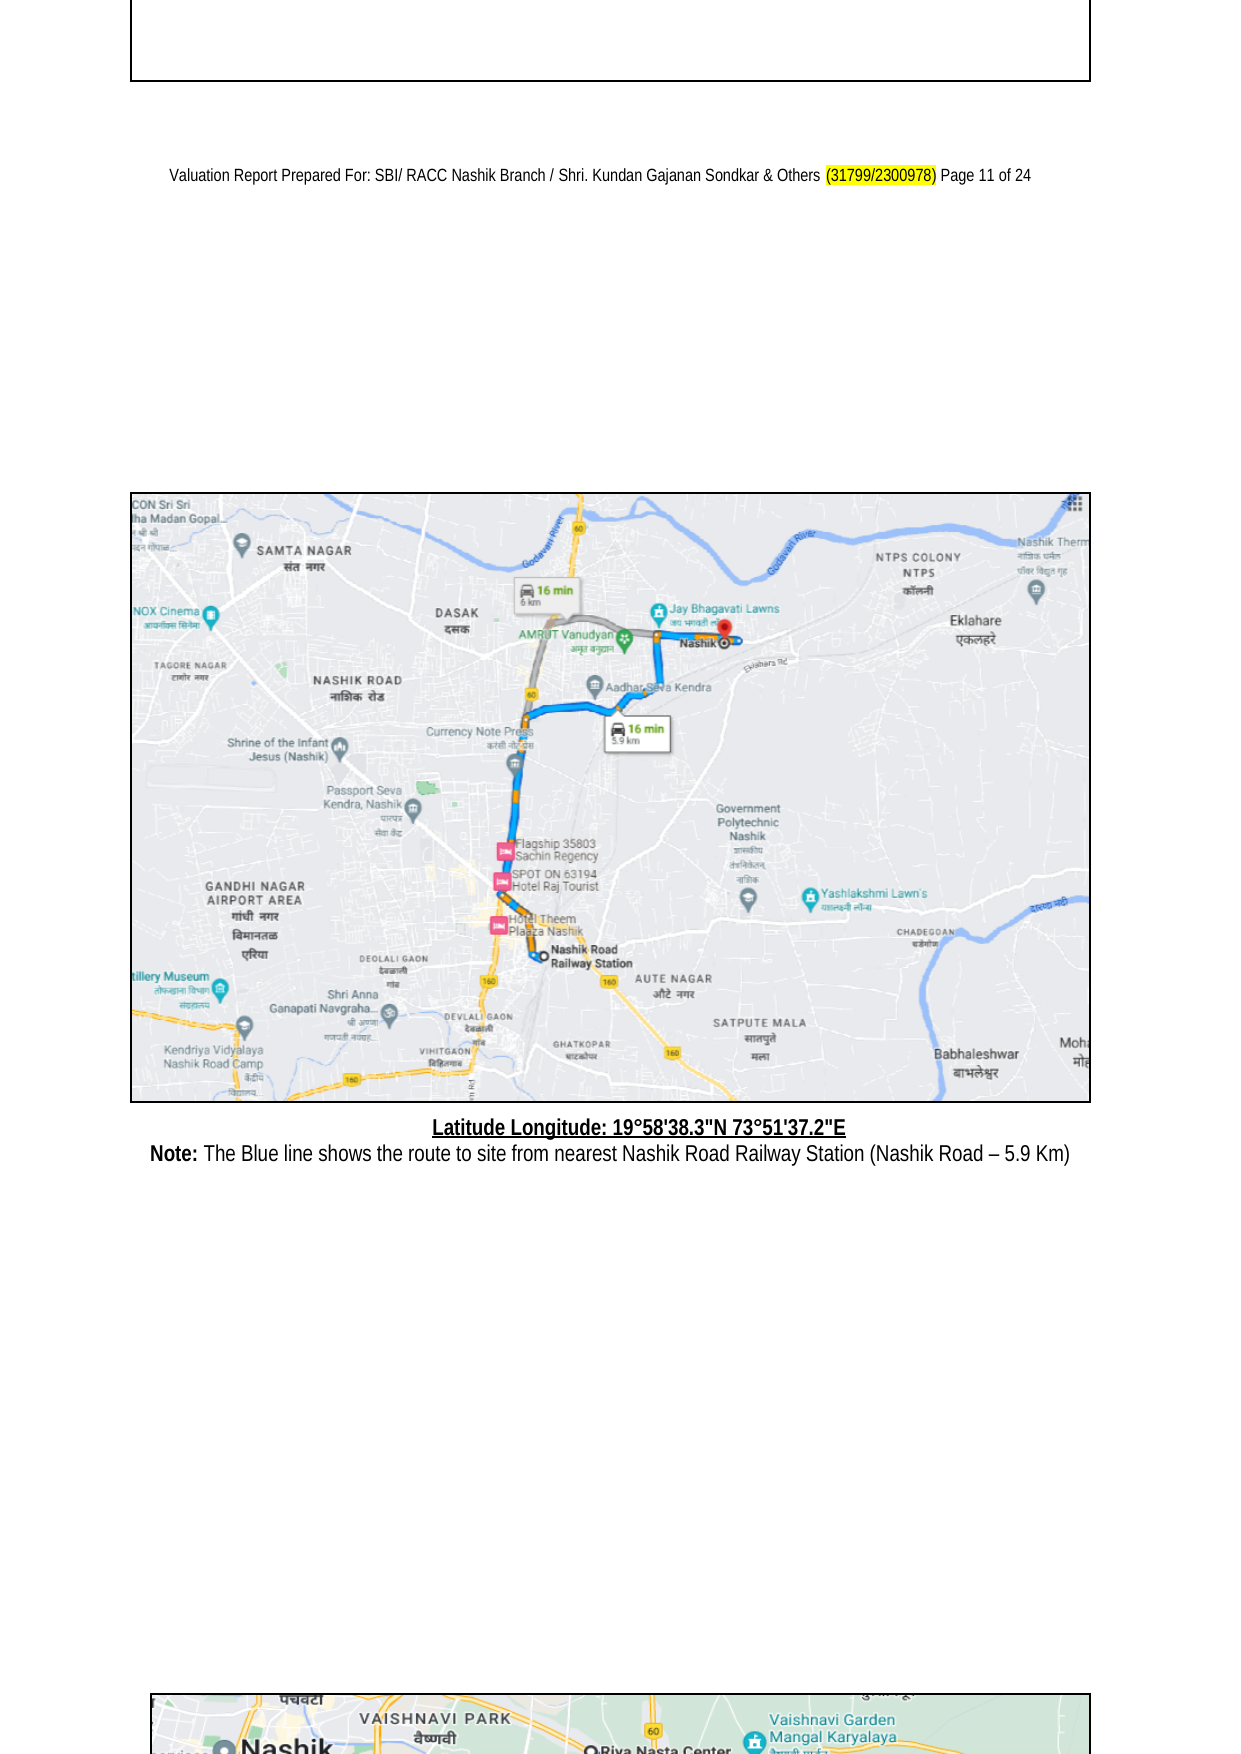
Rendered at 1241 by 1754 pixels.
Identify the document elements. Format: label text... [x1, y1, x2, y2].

picture [132, 494, 1089, 1101]
subtitle Latitude Longitude: 19°58'38.3"N 73°51'37.2"E [187, 1114, 1090, 1140]
picture [152, 1695, 1089, 1754]
subtitle Note: The Blue line shows the route to site from nearest Nashik Road Railway Station (Nashik Road – 5.9 Km) [150, 1140, 1090, 1166]
